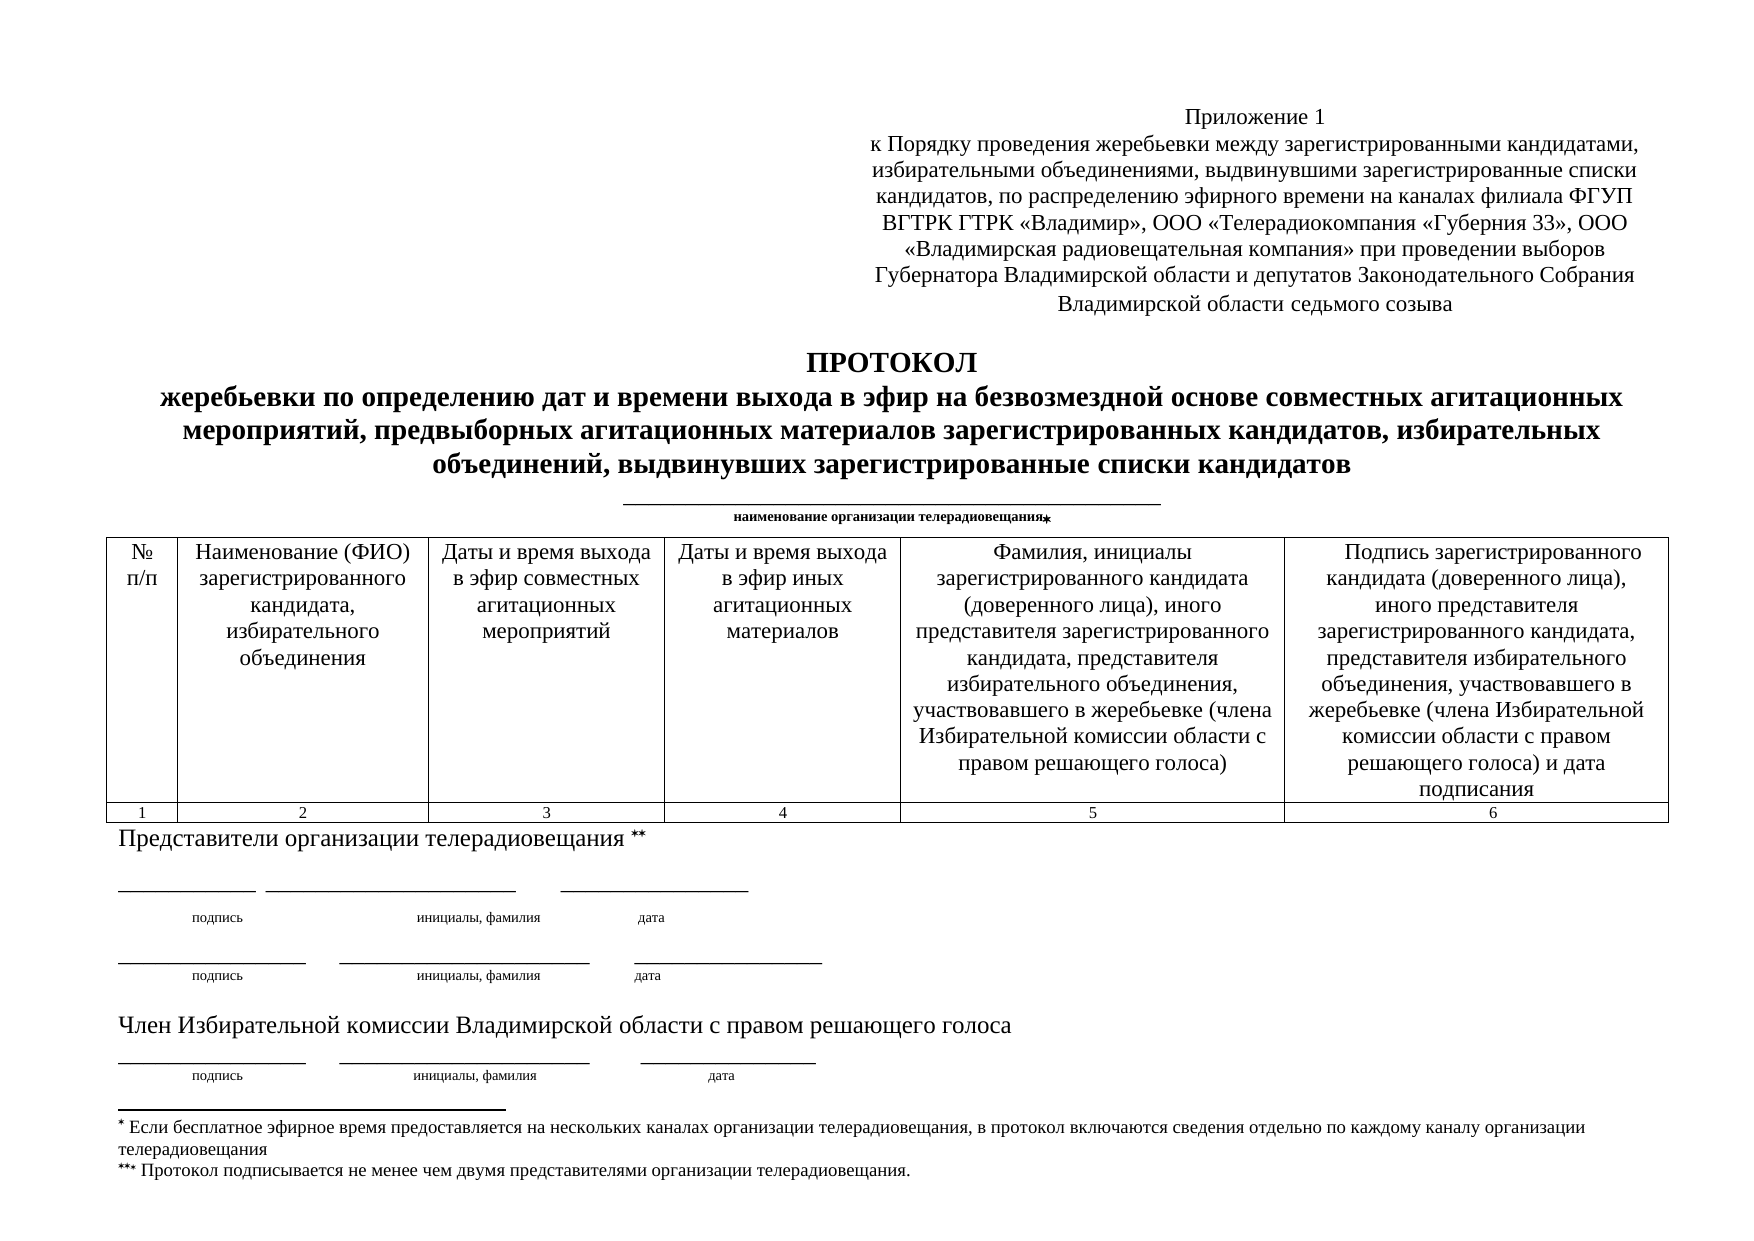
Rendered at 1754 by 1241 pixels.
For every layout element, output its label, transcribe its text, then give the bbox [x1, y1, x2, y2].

table_header Даты и время выхода в эфир иных агитационных материалов [665, 538, 900, 802]
text наименование организации телерадиовещания [118, 508, 1665, 537]
table_header Фамилия, инициалы зарегистрированного кандидата (доверенного лица), иного представителя зарегистрированного кандидата, представителя избирательного объединения, участвовавшего в жеребьевке (члена Избирательной комиссии области с правом решающего голоса) [901, 538, 1284, 802]
text подпись инициалы, фамилия дата [118, 967, 1665, 995]
table_cell 2 [178, 803, 428, 822]
table_header № п/п [107, 538, 177, 802]
table_header Наименование (ФИО) зарегистрированного кандидата, избирательного объединения [178, 538, 428, 802]
text подпись инициалы, фамилия дата [118, 909, 1665, 938]
text _______________ ____________________ _______________ [118, 938, 1665, 967]
text к Порядку проведения жеребьевки между зарегистрированными кандидатами, избирательными объединениями, выдвинувшими зарегистрированные списки кандидатов, по распределению эфирного времени на каналах филиала ФГУП ВГТРК ГТРК «Владимир», ООО «Телерадиокомпания «Губерния 33», ООО «Владимирская радиовещательная компания» при проведении выборов Губернатора Владимирской области и депутатов Законодательного Собрания Владимирской области седьмого созыва [844, 130, 1665, 317]
text Член Избирательной комиссии Владимирской области с правом решающего голоса [118, 1010, 1665, 1038]
text ___________ ____________________ _______________ [118, 866, 1665, 895]
text _______________ ____________________ ______________ [118, 1038, 1665, 1067]
text Приложение 1 [844, 103, 1665, 130]
text ___________________________________________ [118, 479, 1665, 508]
table_header Подпись зарегистрированного кандидата (доверенного лица), иного представителя зарегистрированного кандидата, представителя избирательного объединения, участвовавшего в жеребьевке (члена Избирательной комиссии области с правом решающего голоса) и дата подписания [1285, 538, 1668, 802]
table_header Даты и время выхода в эфир совместных агитационных мероприятий [429, 538, 664, 802]
text Представители организации телерадиовещания [118, 823, 1665, 852]
text ПРОТОКОЛ [118, 345, 1665, 379]
table_cell 4 [665, 803, 900, 822]
table_cell 5 [901, 803, 1284, 822]
text подпись инициалы, фамилия дата [118, 1067, 1665, 1096]
table_cell 1 [107, 803, 177, 822]
table_cell 3 [429, 803, 664, 822]
text жеребьевки по определению дат и времени выхода в эфир на безвозмездной основе совместных агитационных мероприятий, предвыборных агитационных материалов зарегистрированных кандидатов, избирательных объединений, выдвинувших зарегистрированные списки кандидатов [118, 379, 1665, 479]
table_cell 6 [1285, 803, 1668, 822]
